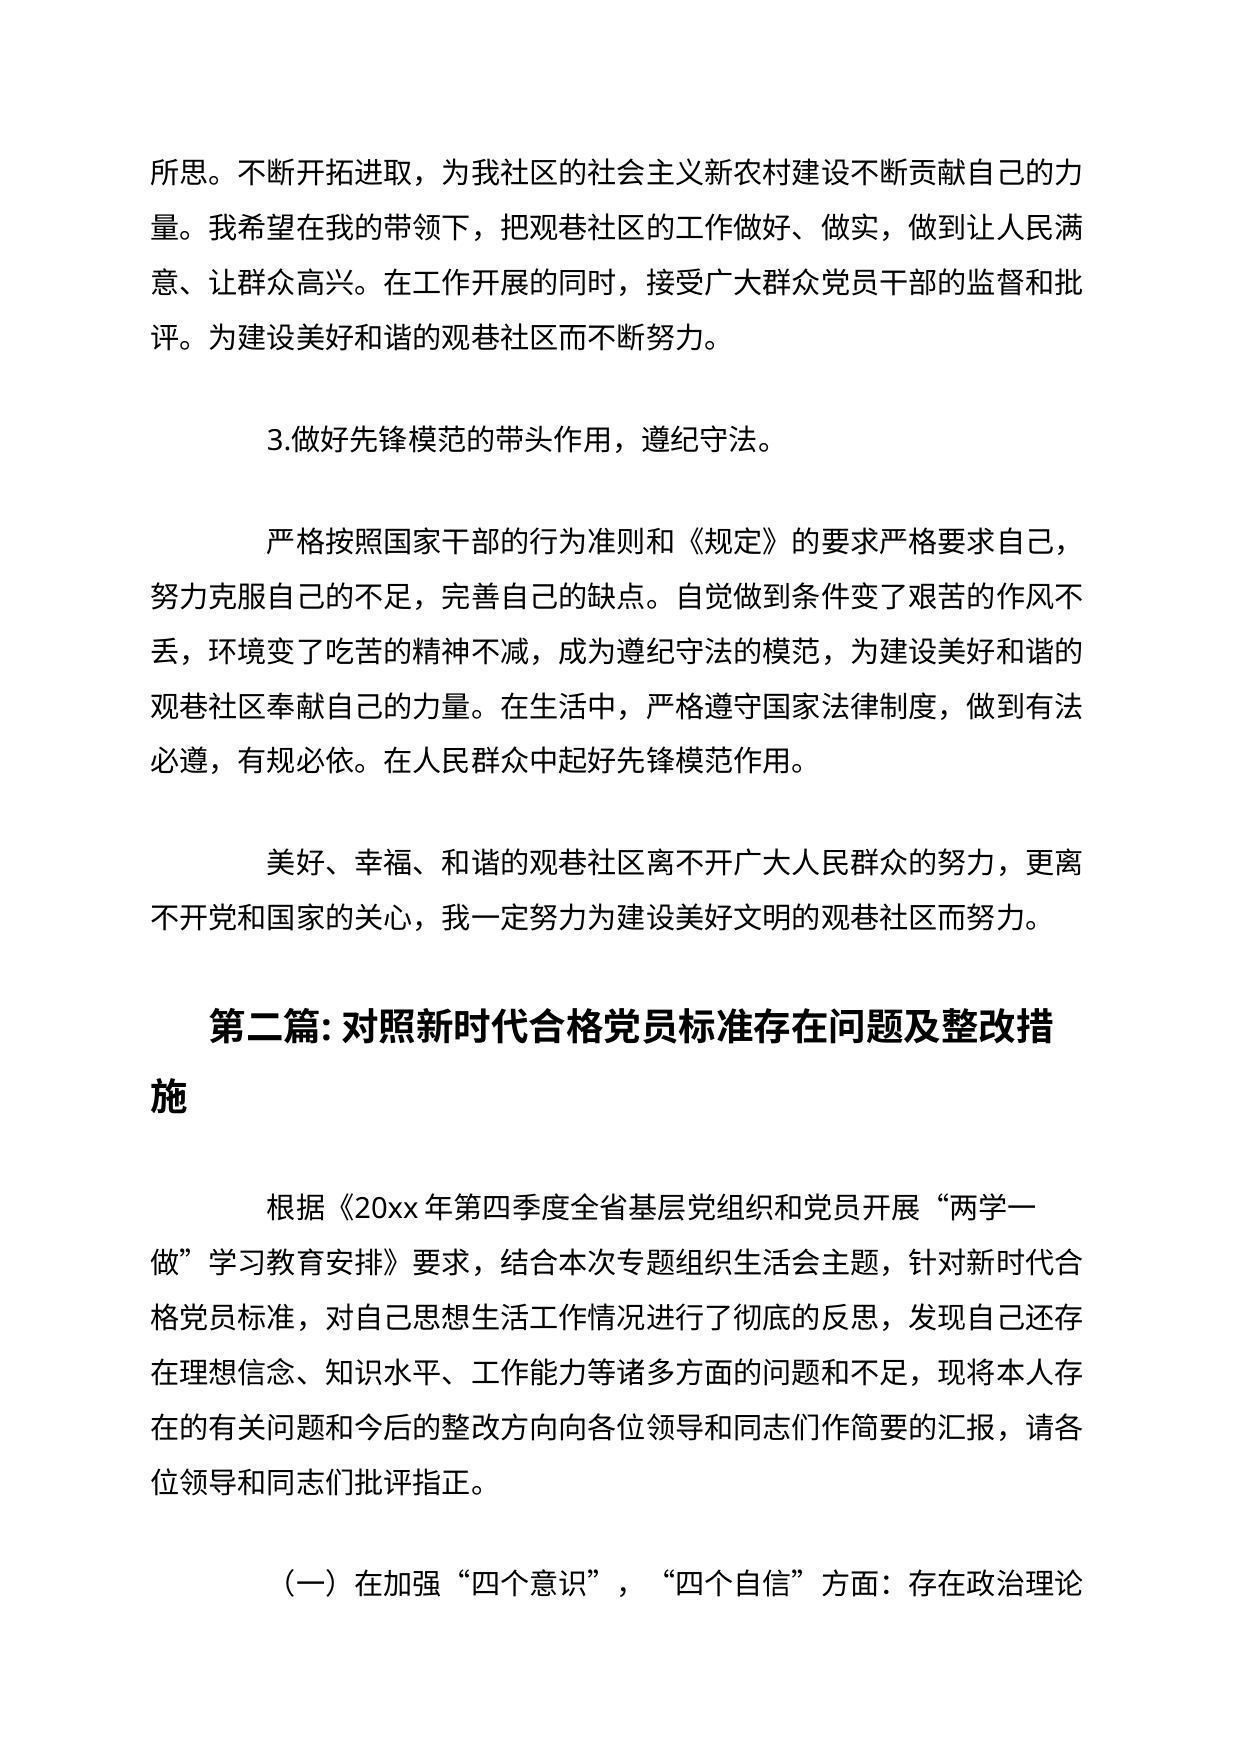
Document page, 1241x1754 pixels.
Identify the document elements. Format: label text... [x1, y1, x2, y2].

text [150, 150, 1090, 357]
text 第二篇: 对照新时代合格党员标准存在问题及整改措施 [150, 996, 1090, 1121]
text 严格按照国家干部的行为准则和《规定》的要求严格要求自己，努力克服自己的不足，完善自己的缺点。自觉做到条件变了艰苦的作风不丢，环境变了吃苦的精神不减，成为遵纪守法的模范，为建设美好和谐的观巷社区奉献自己的力量。在生活中，严格遵守国家法律制度，做到有法必遵，有规必依。在人民群众中起好先锋模范作用。 [150, 518, 1090, 780]
text 3.做好先锋模范的带头作用，遵纪守法。 [150, 416, 1090, 459]
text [150, 1561, 1090, 1603]
text 美好、幸福、和谐的观巷社区离不开广大人民群众的努力，更离不开党和国家的关心，我一定努力为建设美好文明的观巷社区而努力。 [150, 840, 1090, 937]
text 根据《20xx年第四季度全省基层党组织和党员开展“两学一做”学习教育安排》要求，结合本次专题组织生活会主题，针对新时代合格党员标准，对自己思想生活工作情况进行了彻底的反思，发现自己还存在理想信念、知识水平、工作能力等诸多方面的问题和不足，现将本人存在的有关问题和今后的整改方向向各位领导和同志们作简要的汇报，请各位领导和同志们批评指正。 [150, 1184, 1090, 1501]
